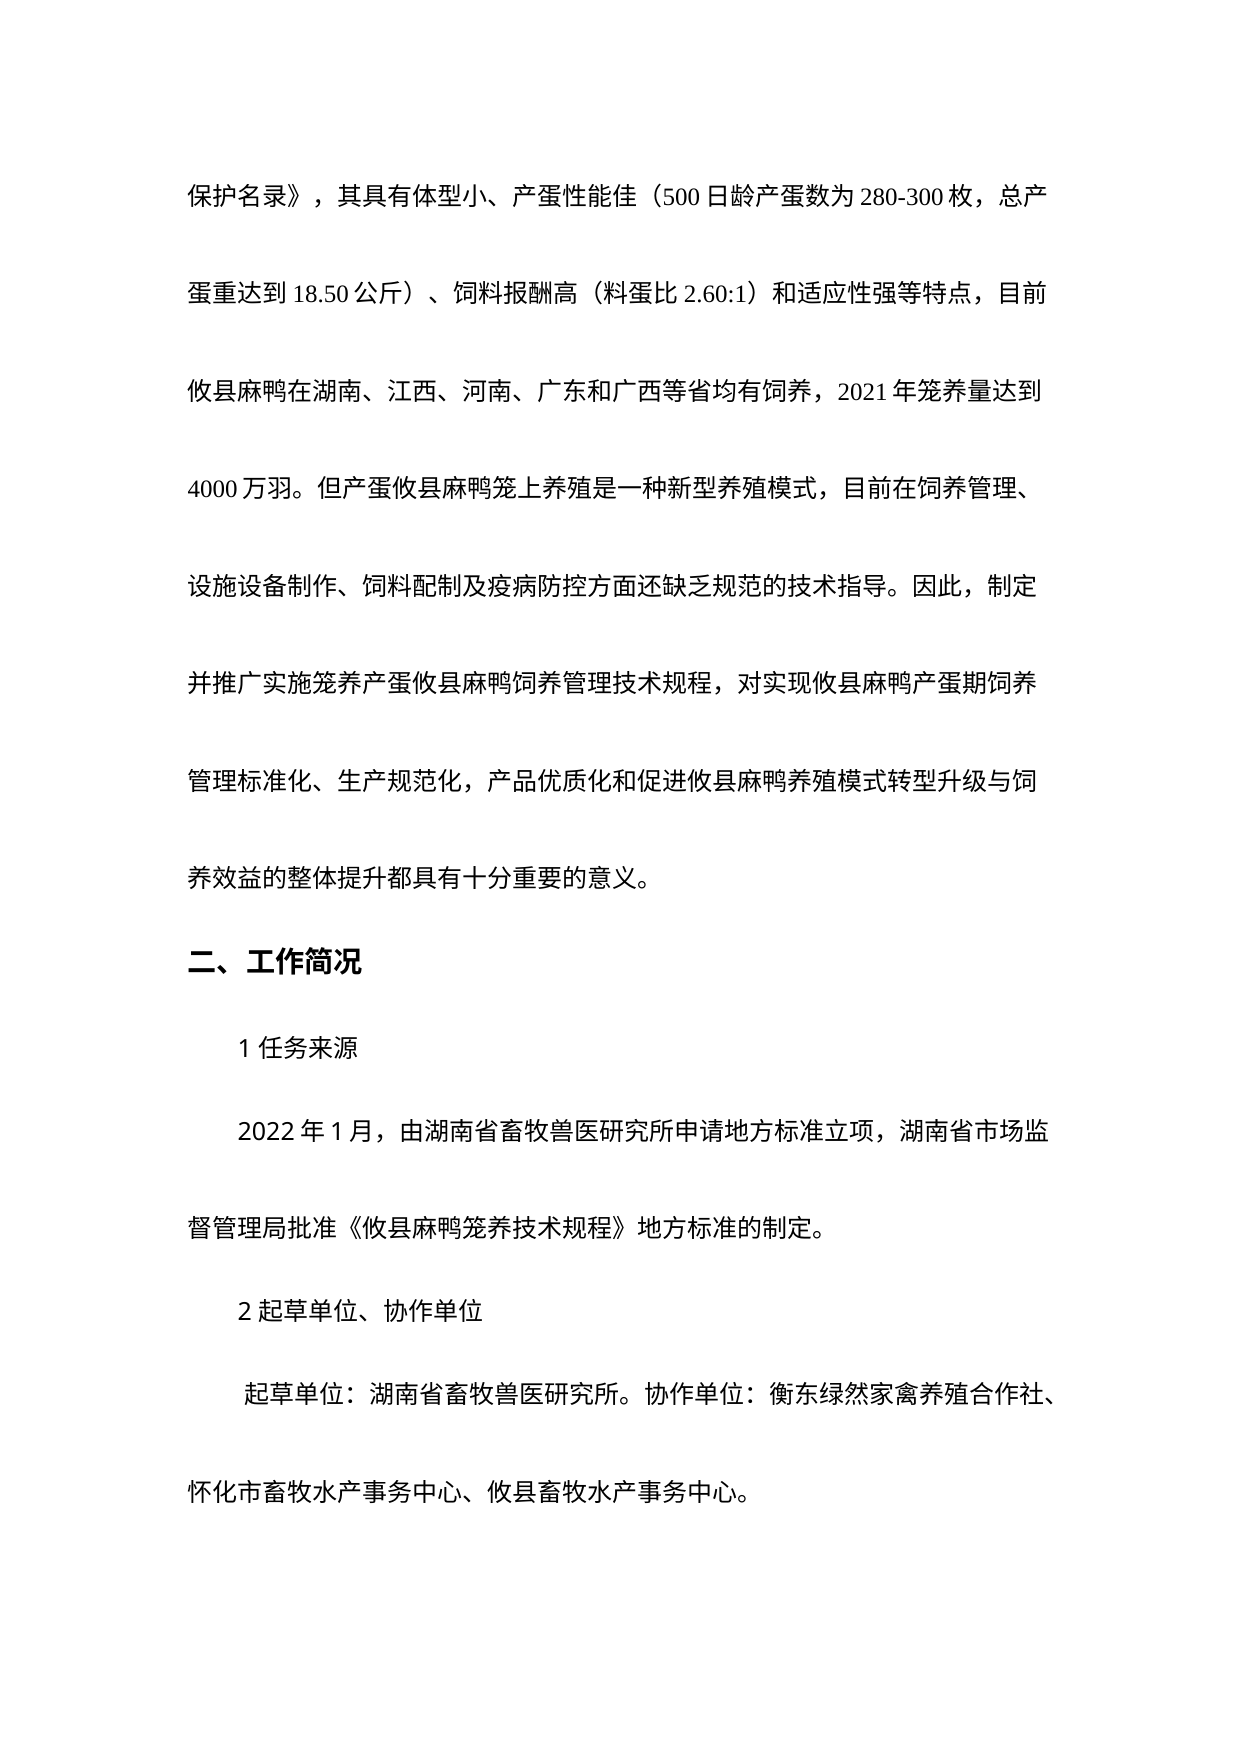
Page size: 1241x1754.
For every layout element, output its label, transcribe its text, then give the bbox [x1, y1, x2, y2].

text 2 起草单位、协作单位 [187, 1277, 1053, 1342]
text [187, 162, 1053, 909]
text 2022年1月，由湖南省畜牧兽医研究所申请地方标准立项，湖南省市场监督管理局批准《攸县麻鸭笼养技术规程》地方标准的制定。 [187, 1097, 1053, 1259]
text 1 任务来源 [187, 1014, 1053, 1079]
text 二、工作简况 [187, 928, 1053, 993]
text 起草单位：湖南省畜牧兽医研究所。协作单位：衡东绿然家禽养殖合作社、怀化市畜牧水产事务中心、攸县畜牧水产事务中心。 [187, 1361, 1053, 1523]
